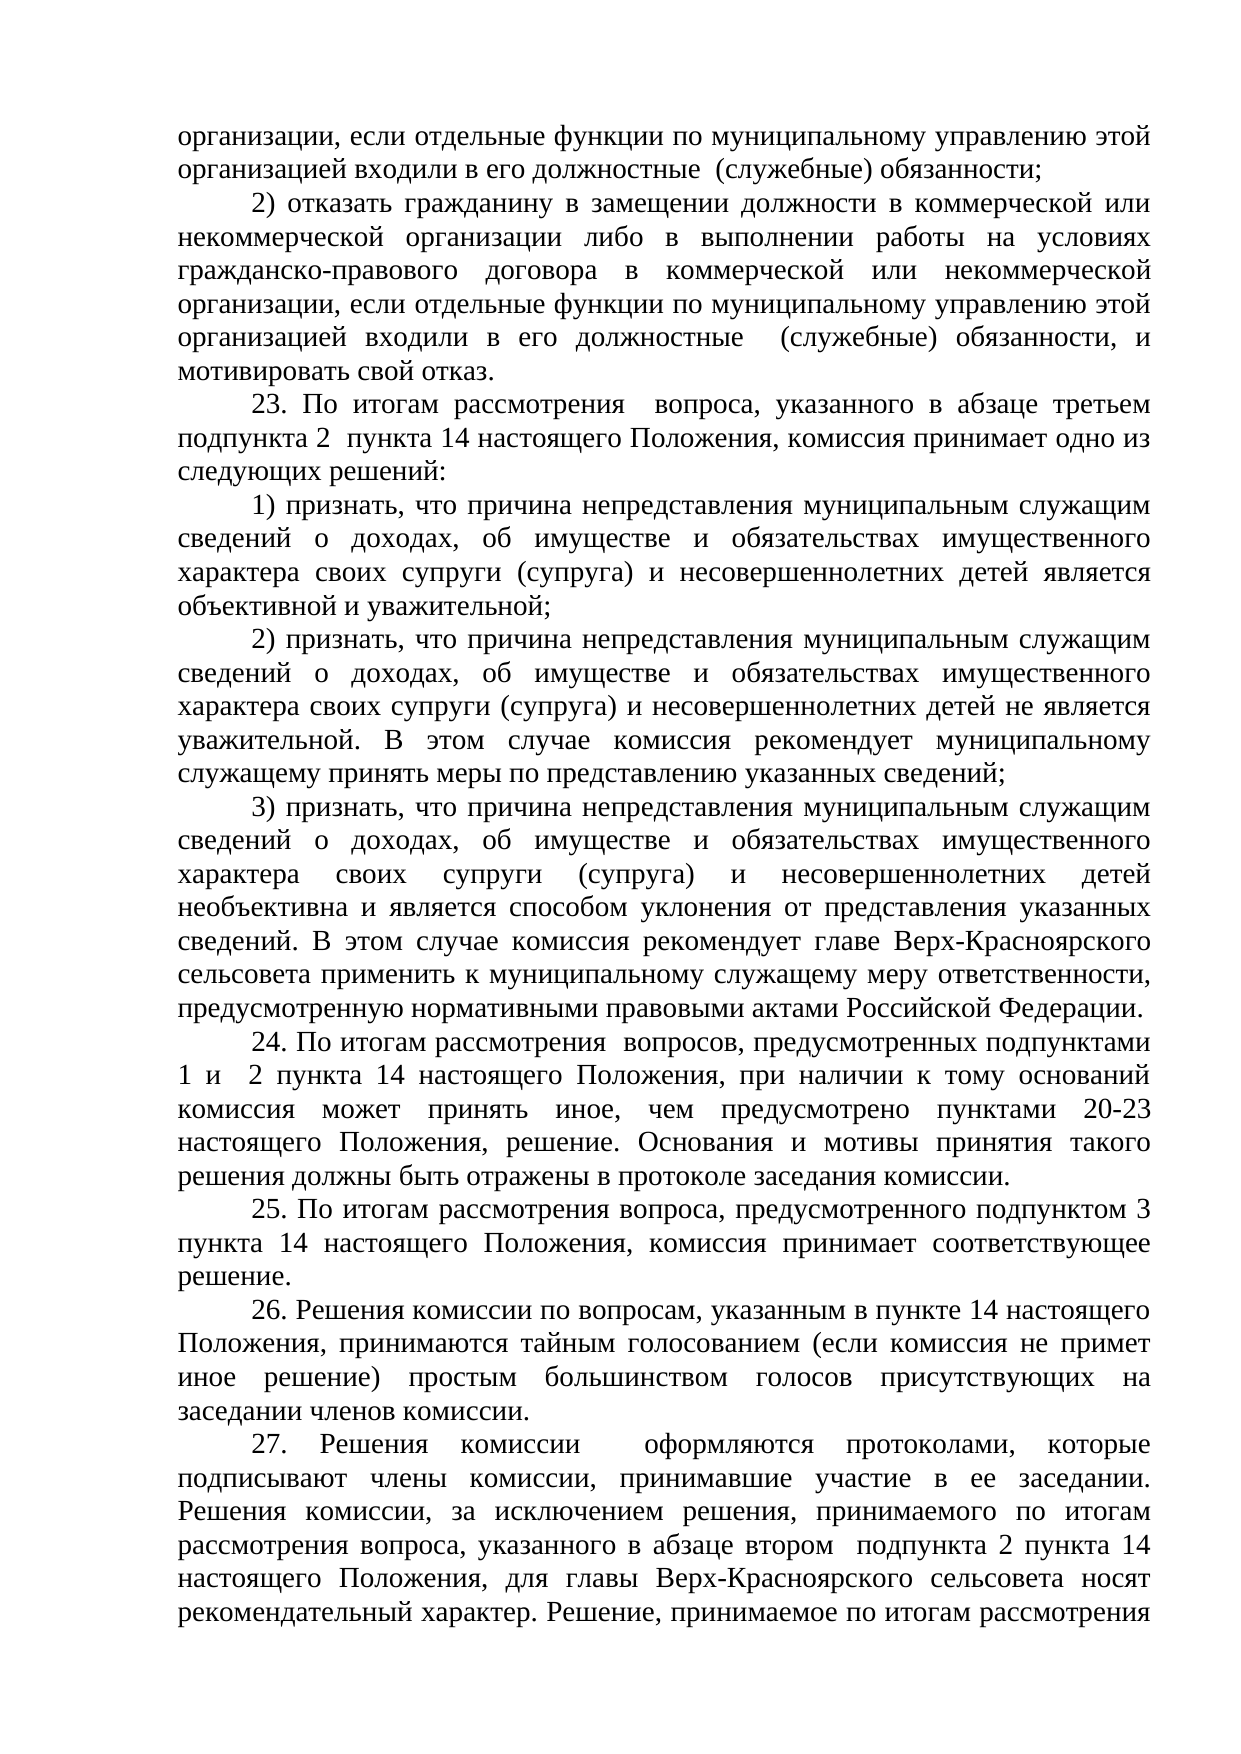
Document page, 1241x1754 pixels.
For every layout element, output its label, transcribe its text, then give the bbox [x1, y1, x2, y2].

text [177, 1426, 1152, 1627]
text 24. По итогам рассмотрения вопросов, предусмотренных подпунктами 1 и 2 пункта 14 настоящего Положения, при наличии к тому оснований комиссия может принять иное, чем предусмотрено пунктами 20-23 настоящего Положения, решение. Основания и мотивы принятия такого решения должны быть отражены в протоколе заседания комиссии. [177, 1024, 1152, 1191]
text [177, 118, 1152, 185]
text 23. По итогам рассмотрения вопроса, указанного в абзаце третьем подпункта 2 пункта 14 настоящего Положения, комиссия принимает одно из следующих решений: [177, 386, 1152, 487]
text 25. По итогам рассмотрения вопроса, предусмотренного подпунктом 3 пункта 14 настоящего Положения, комиссия принимает соответствующее решение. [177, 1191, 1152, 1292]
text 1) признать, что причина непредставления муниципальным служащим сведений о доходах, об имуществе и обязательствах имущественного характера своих супруги (супруга) и несовершеннолетних детей является объективной и уважительной; [177, 487, 1152, 621]
text 2) отказать гражданину в замещении должности в коммерческой или некоммерческой организации либо в выполнении работы на условиях гражданско-правового договора в коммерческой или некоммерческой организации, если отдельные функции по муниципальному управлению этой организацией входили в его должностные (служебные) обязанности, и мотивировать свой отказ. [177, 185, 1152, 386]
text 26. Решения комиссии по вопросам, указанным в пункте 14 настоящего Положения, принимаются тайным голосованием (если комиссия не примет иное решение) простым большинством голосов присутствующих на заседании членов комиссии. [177, 1292, 1152, 1426]
text 3) признать, что причина непредставления муниципальным служащим сведений о доходах, об имуществе и обязательствах имущественного характера своих супруги (супруга) и несовершеннолетних детей необъективна и является способом уклонения от представления указанных сведений. В этом случае комиссия рекомендует главе Верх-Красноярского сельсовета применить к муниципальному служащему меру ответственности, предусмотренную нормативными правовыми актами Российской Федерации. [177, 789, 1152, 1024]
text 2) признать, что причина непредставления муниципальным служащим сведений о доходах, об имуществе и обязательствах имущественного характера своих супруги (супруга) и несовершеннолетних детей не является уважительной. В этом случае комиссия рекомендует муниципальному служащему принять меры по представлению указанных сведений; [177, 621, 1152, 789]
